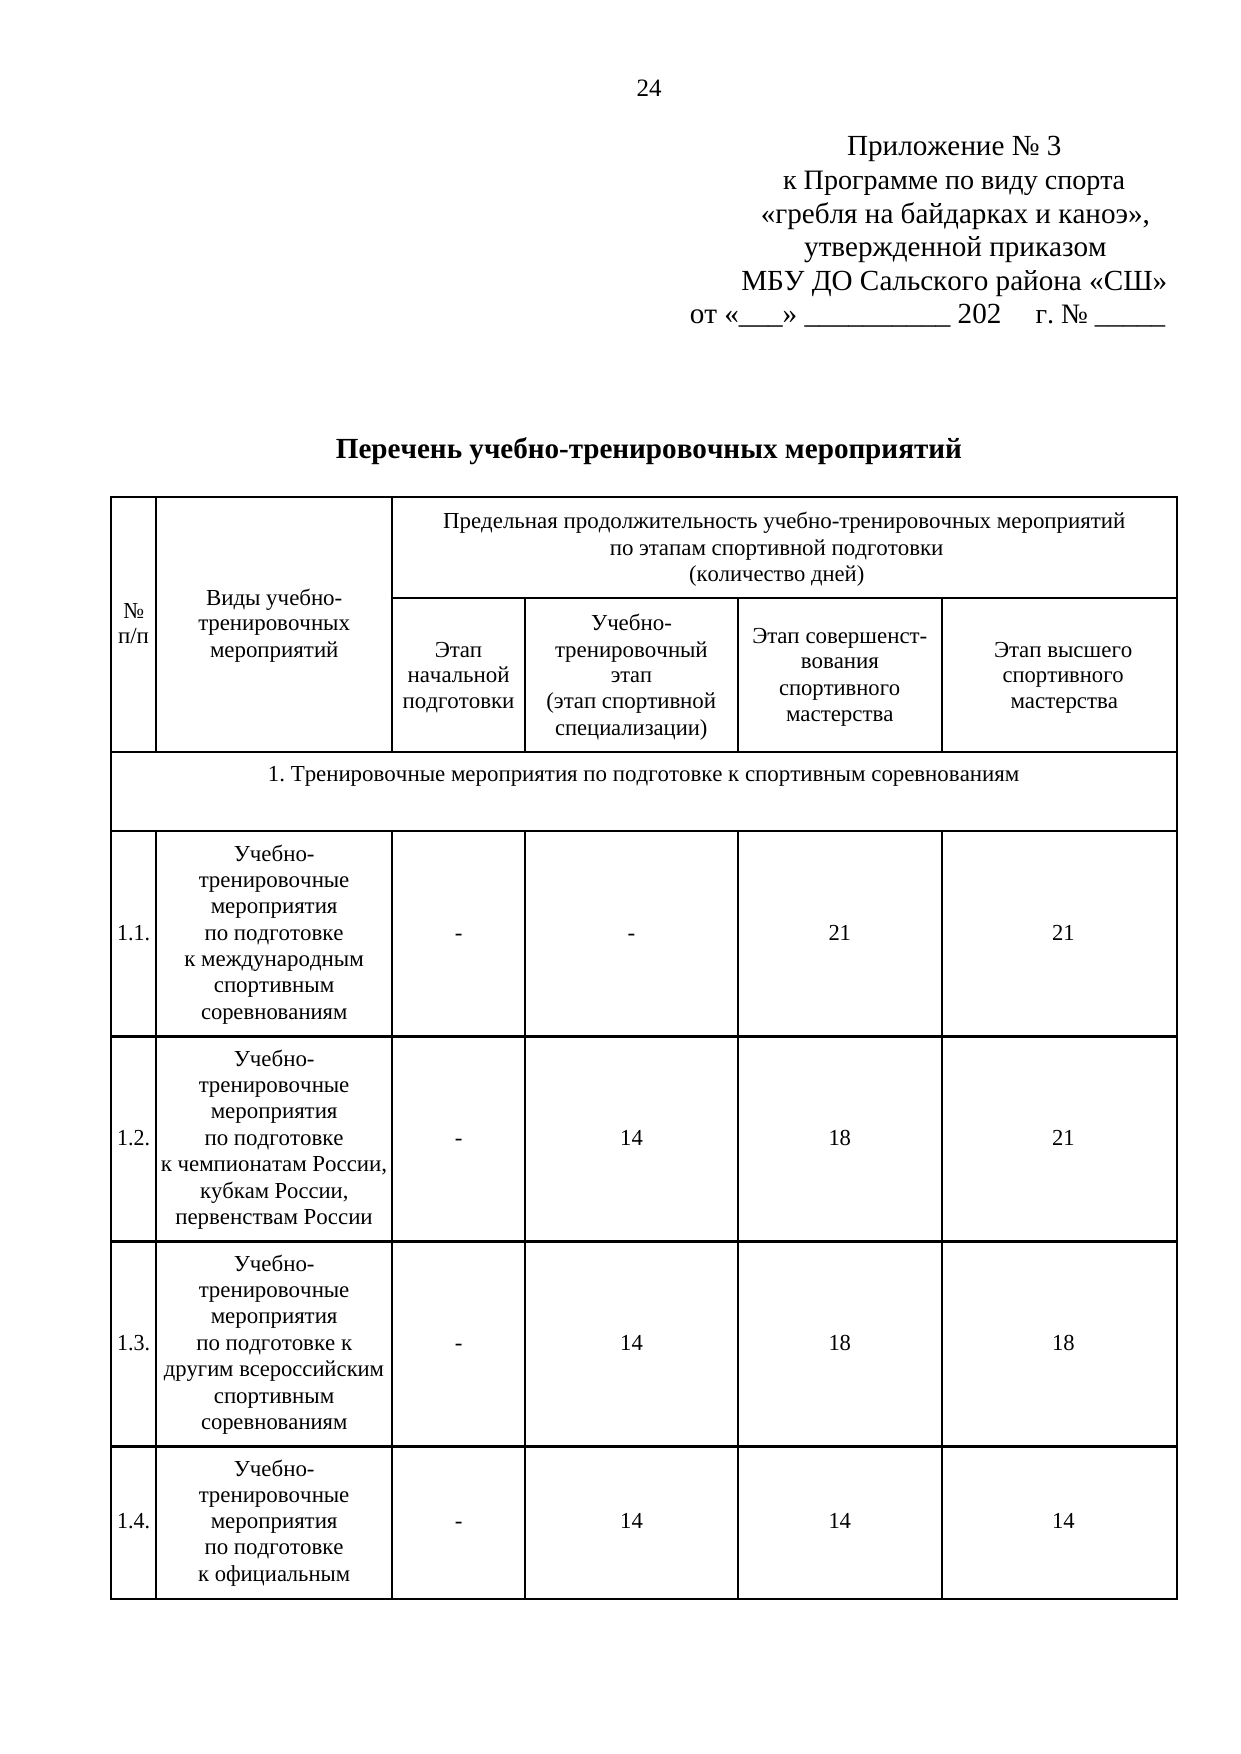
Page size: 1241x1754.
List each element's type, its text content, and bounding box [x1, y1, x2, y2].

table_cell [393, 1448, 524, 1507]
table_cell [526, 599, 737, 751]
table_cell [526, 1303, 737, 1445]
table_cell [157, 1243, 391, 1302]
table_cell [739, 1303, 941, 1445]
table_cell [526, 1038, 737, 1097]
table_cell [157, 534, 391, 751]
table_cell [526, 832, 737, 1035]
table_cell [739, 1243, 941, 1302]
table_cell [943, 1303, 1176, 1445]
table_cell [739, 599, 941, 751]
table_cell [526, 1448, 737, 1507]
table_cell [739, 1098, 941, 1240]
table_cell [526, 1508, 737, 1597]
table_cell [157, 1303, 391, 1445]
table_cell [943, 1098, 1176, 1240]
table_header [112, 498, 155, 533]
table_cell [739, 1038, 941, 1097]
text 24 [110, 73, 1187, 102]
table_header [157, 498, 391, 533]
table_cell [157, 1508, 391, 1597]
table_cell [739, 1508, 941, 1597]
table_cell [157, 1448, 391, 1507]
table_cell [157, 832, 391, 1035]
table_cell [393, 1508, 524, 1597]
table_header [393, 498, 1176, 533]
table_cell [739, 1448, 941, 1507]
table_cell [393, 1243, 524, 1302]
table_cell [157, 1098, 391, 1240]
text МБУ ДО Сальского района «СШ» [729, 263, 1179, 296]
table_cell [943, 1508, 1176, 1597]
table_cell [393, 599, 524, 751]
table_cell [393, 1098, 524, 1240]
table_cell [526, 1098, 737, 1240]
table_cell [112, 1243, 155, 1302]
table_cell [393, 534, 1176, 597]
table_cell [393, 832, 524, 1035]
text утвержденной приказом [731, 229, 1179, 263]
text к Программе по виду спорта [729, 163, 1179, 196]
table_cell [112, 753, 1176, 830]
text «гребля на байдарках и каноэ», [731, 196, 1179, 229]
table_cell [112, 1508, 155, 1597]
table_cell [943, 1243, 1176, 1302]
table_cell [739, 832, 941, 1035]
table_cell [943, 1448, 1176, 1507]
text Приложение № 3 [729, 128, 1179, 162]
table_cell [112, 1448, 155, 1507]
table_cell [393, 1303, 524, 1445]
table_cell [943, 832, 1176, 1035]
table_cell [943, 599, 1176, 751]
text от «___» __________ 202 г. № _____ [689, 296, 1179, 330]
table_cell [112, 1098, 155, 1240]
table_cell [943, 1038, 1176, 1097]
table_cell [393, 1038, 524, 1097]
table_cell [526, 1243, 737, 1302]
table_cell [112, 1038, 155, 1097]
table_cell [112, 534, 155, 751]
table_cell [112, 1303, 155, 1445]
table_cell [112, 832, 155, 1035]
text Перечень учебно-тренировочных мероприятий [110, 431, 1187, 464]
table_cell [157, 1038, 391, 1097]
